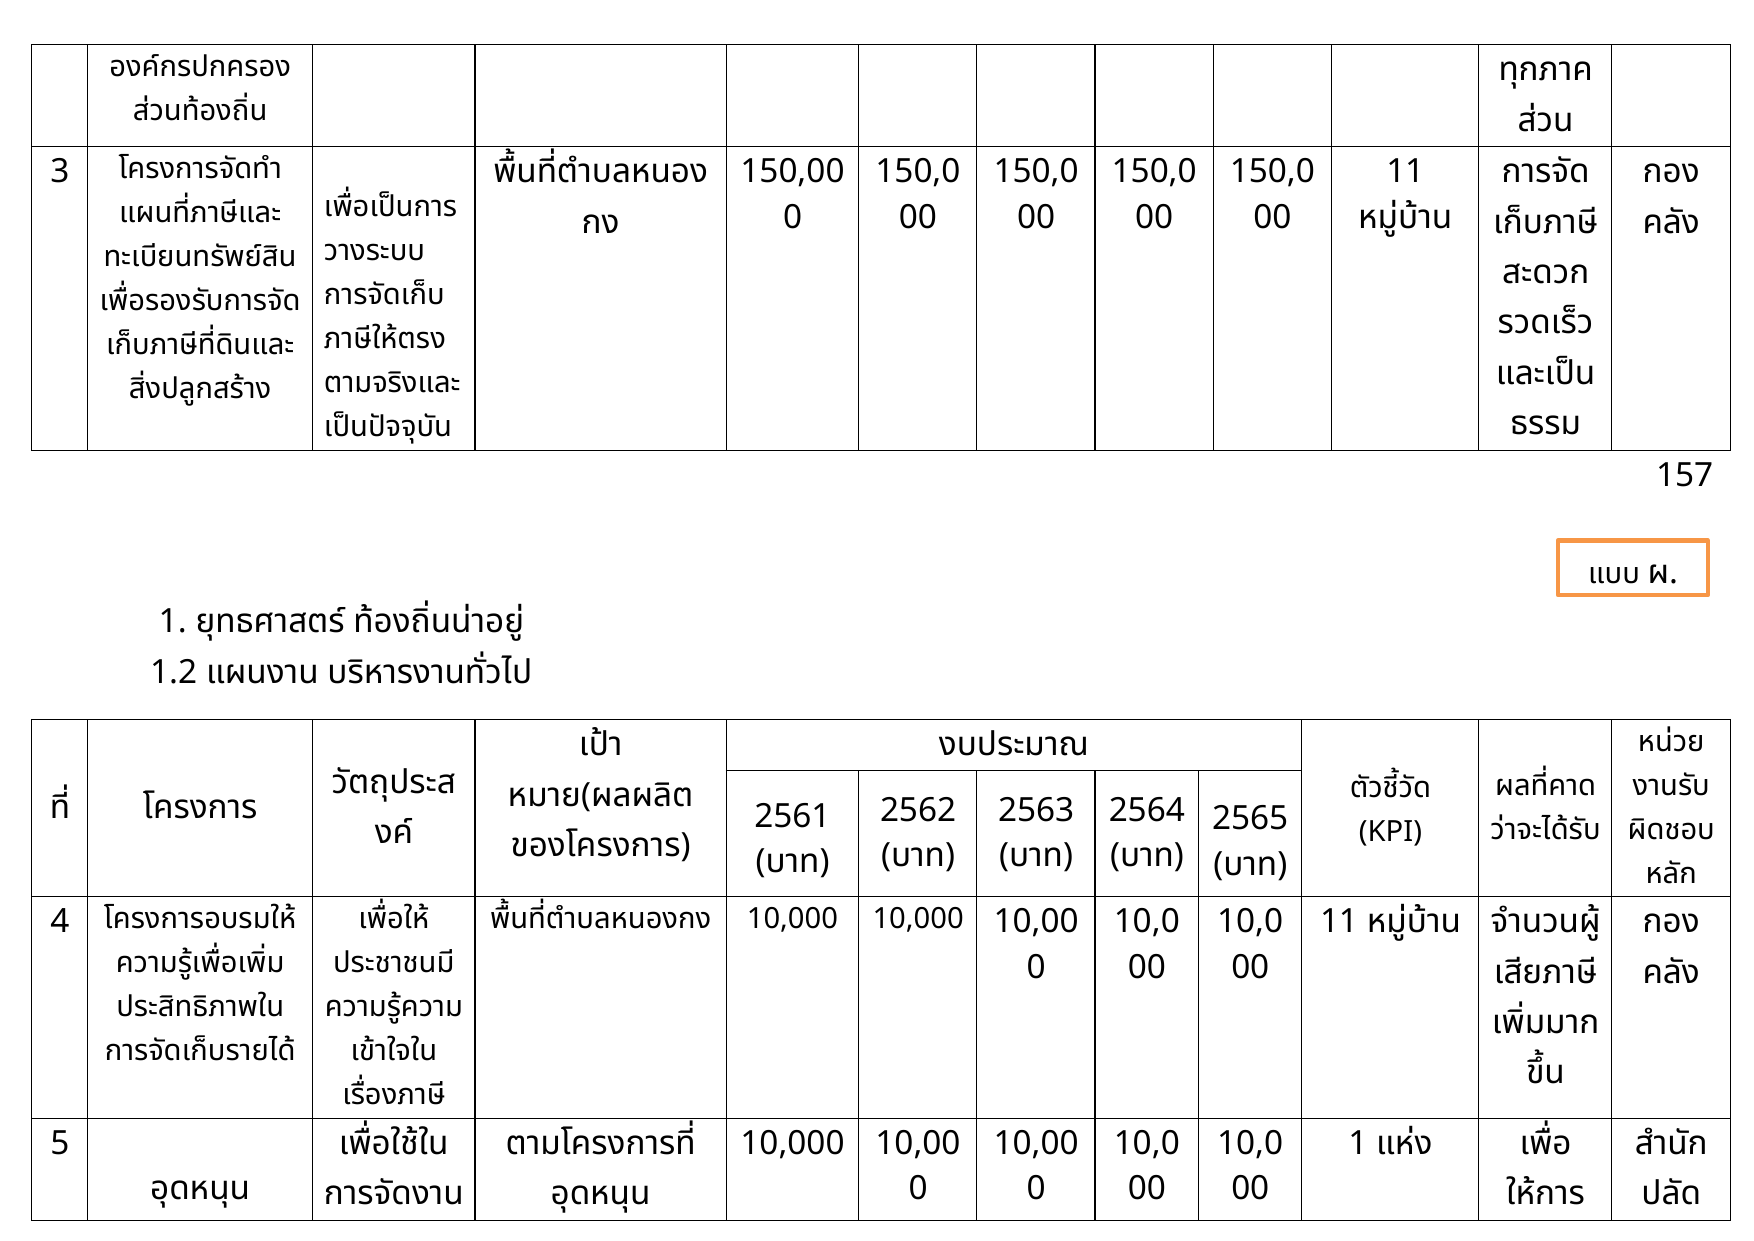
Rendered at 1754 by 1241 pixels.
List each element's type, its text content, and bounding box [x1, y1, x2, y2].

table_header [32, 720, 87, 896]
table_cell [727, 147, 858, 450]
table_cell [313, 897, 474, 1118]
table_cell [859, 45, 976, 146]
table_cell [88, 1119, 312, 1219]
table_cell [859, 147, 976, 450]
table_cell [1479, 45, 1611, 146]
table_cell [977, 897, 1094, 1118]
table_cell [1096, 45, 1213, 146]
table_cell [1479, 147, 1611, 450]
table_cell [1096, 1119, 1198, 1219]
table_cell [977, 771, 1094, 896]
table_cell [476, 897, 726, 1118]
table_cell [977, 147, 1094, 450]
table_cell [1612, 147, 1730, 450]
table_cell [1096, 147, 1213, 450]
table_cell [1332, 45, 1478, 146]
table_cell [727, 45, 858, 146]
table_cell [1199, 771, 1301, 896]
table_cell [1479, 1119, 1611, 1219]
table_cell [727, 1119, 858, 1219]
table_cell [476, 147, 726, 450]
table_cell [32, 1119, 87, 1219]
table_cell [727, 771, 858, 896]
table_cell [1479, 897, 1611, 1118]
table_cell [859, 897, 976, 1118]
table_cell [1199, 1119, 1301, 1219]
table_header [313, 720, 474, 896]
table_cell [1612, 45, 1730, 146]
text 157 [150, 451, 1713, 496]
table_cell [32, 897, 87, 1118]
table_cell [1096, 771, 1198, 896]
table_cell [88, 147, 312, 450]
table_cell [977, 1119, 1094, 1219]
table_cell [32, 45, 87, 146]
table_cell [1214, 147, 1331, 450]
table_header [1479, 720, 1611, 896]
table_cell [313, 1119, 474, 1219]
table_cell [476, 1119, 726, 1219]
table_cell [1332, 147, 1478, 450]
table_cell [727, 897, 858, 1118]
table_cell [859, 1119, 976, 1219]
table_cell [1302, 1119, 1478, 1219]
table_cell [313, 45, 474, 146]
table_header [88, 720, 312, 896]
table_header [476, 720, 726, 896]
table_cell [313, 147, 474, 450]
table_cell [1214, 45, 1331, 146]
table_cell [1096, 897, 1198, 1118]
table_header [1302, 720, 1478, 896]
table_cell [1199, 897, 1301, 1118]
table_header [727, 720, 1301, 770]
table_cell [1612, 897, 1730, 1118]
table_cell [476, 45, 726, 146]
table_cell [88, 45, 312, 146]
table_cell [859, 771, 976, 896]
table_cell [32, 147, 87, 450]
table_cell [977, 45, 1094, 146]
text 1. ยุทธศาสตร์ ท้องถิ่นน่าอยู่ 1.2 แผนงาน บริหารงานทั่วไป [150, 597, 1713, 698]
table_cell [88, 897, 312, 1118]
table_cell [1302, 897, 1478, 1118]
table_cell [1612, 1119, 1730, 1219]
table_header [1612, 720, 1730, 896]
